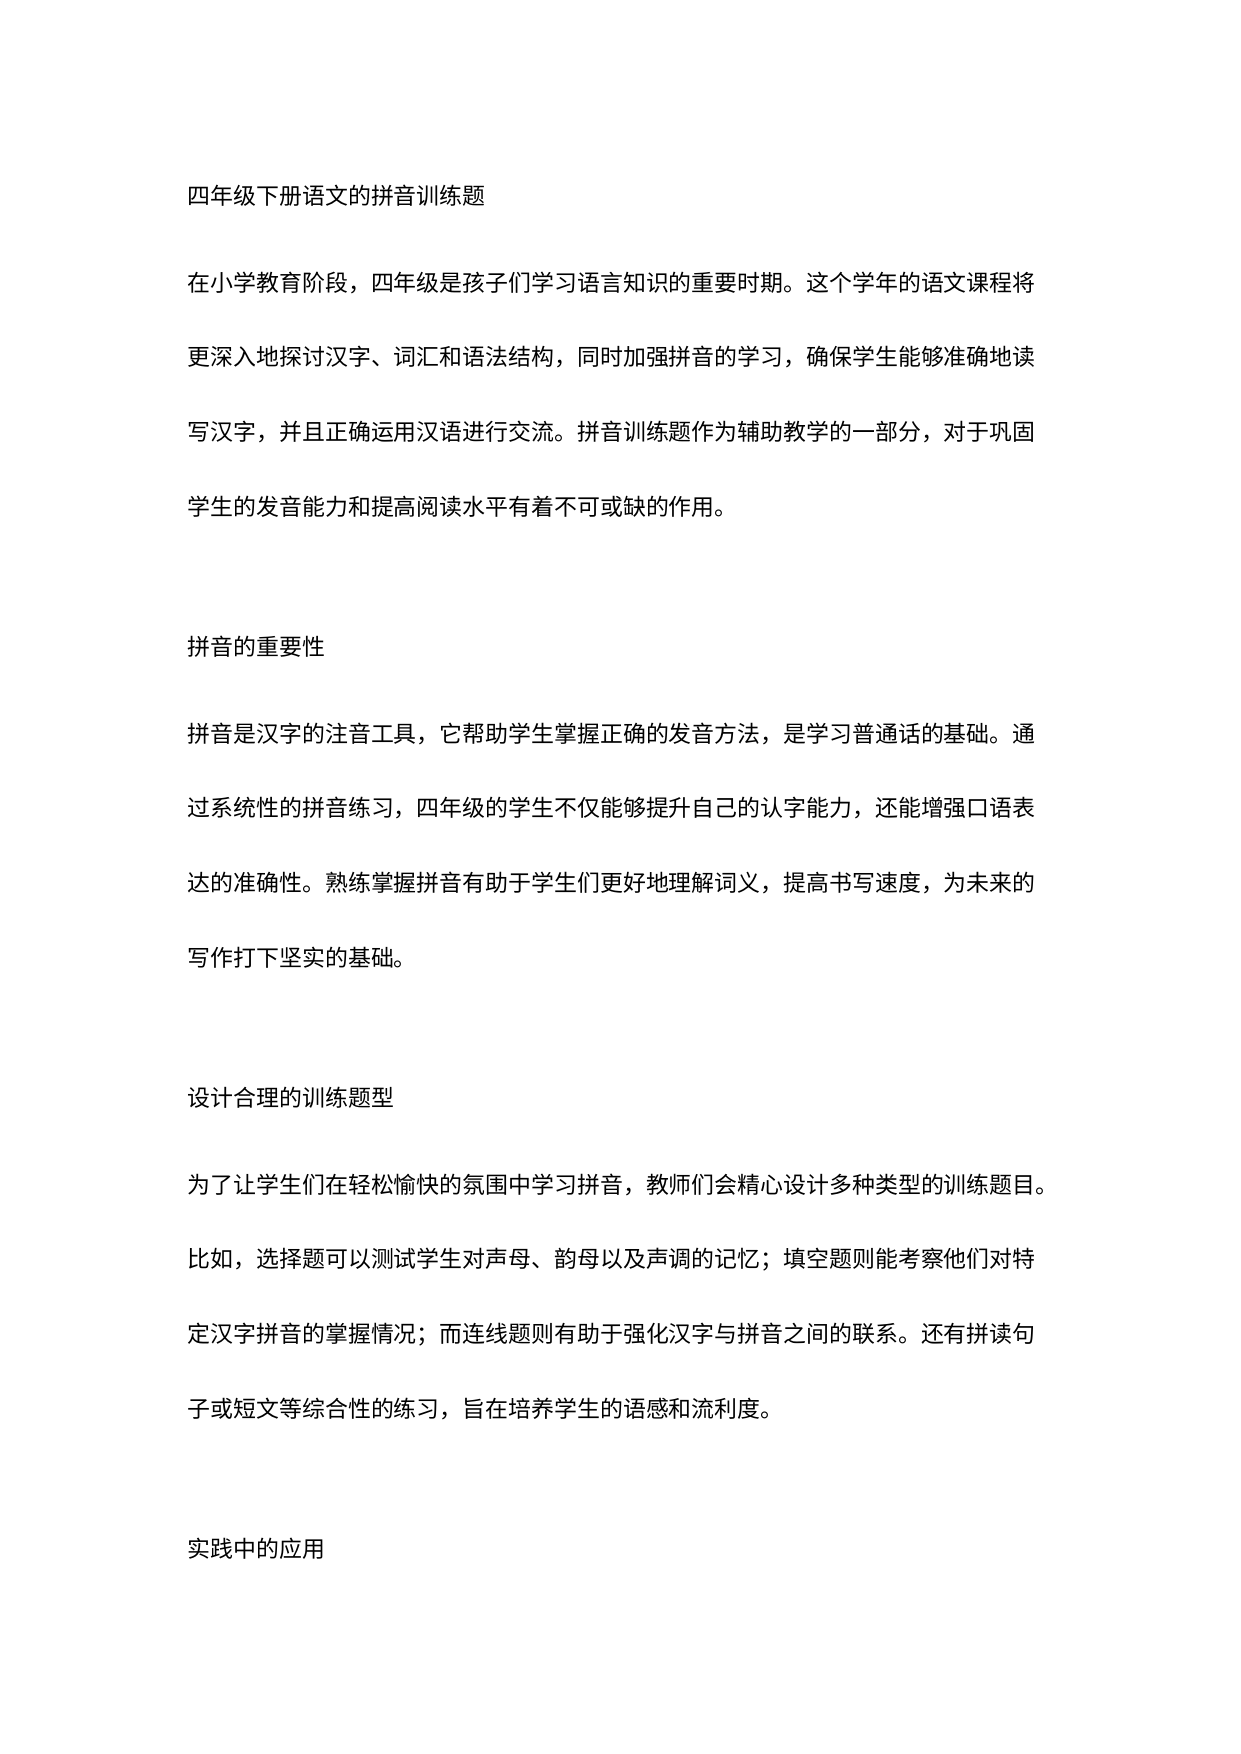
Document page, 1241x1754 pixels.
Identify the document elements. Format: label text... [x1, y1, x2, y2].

text 拼音是汉字的注音工具，它帮助学生掌握正确的发音方法，是学习普通话的基础。通过系统性的拼音练习，四年级的学生不仅能够提升自己的认字能力，还能增强口语表达的准确性。熟练掌握拼音有助于学生们更好地理解词义，提高书写速度，为未来的写作打下坚实的基础。 [187, 699, 1053, 989]
text 拼音的重要性 [187, 613, 1053, 678]
text 在小学教育阶段，四年级是孩子们学习语言知识的重要时期。这个学年的语文课程将更深入地探讨汉字、词汇和语法结构，同时加强拼音的学习，确保学生能够准确地读写汉字，并且正确运用汉语进行交流。拼音训练题作为辅助教学的一部分，对于巩固学生的发音能力和提高阅读水平有着不可或缺的作用。 [187, 248, 1053, 538]
text 实践中的应用 [187, 1515, 1053, 1580]
text 设计合理的训练题型 [187, 1064, 1053, 1129]
text 四年级下册语文的拼音训练题 [187, 162, 1053, 227]
text 为了让学生们在轻松愉快的氛围中学习拼音，教师们会精心设计多种类型的训练题目。比如，选择题可以测试学生对声母、韵母以及声调的记忆；填空题则能考察他们对特定汉字拼音的掌握情况；而连线题则有助于强化汉字与拼音之间的联系。还有拼读句子或短文等综合性的练习，旨在培养学生的语感和流利度。 [187, 1151, 1053, 1440]
